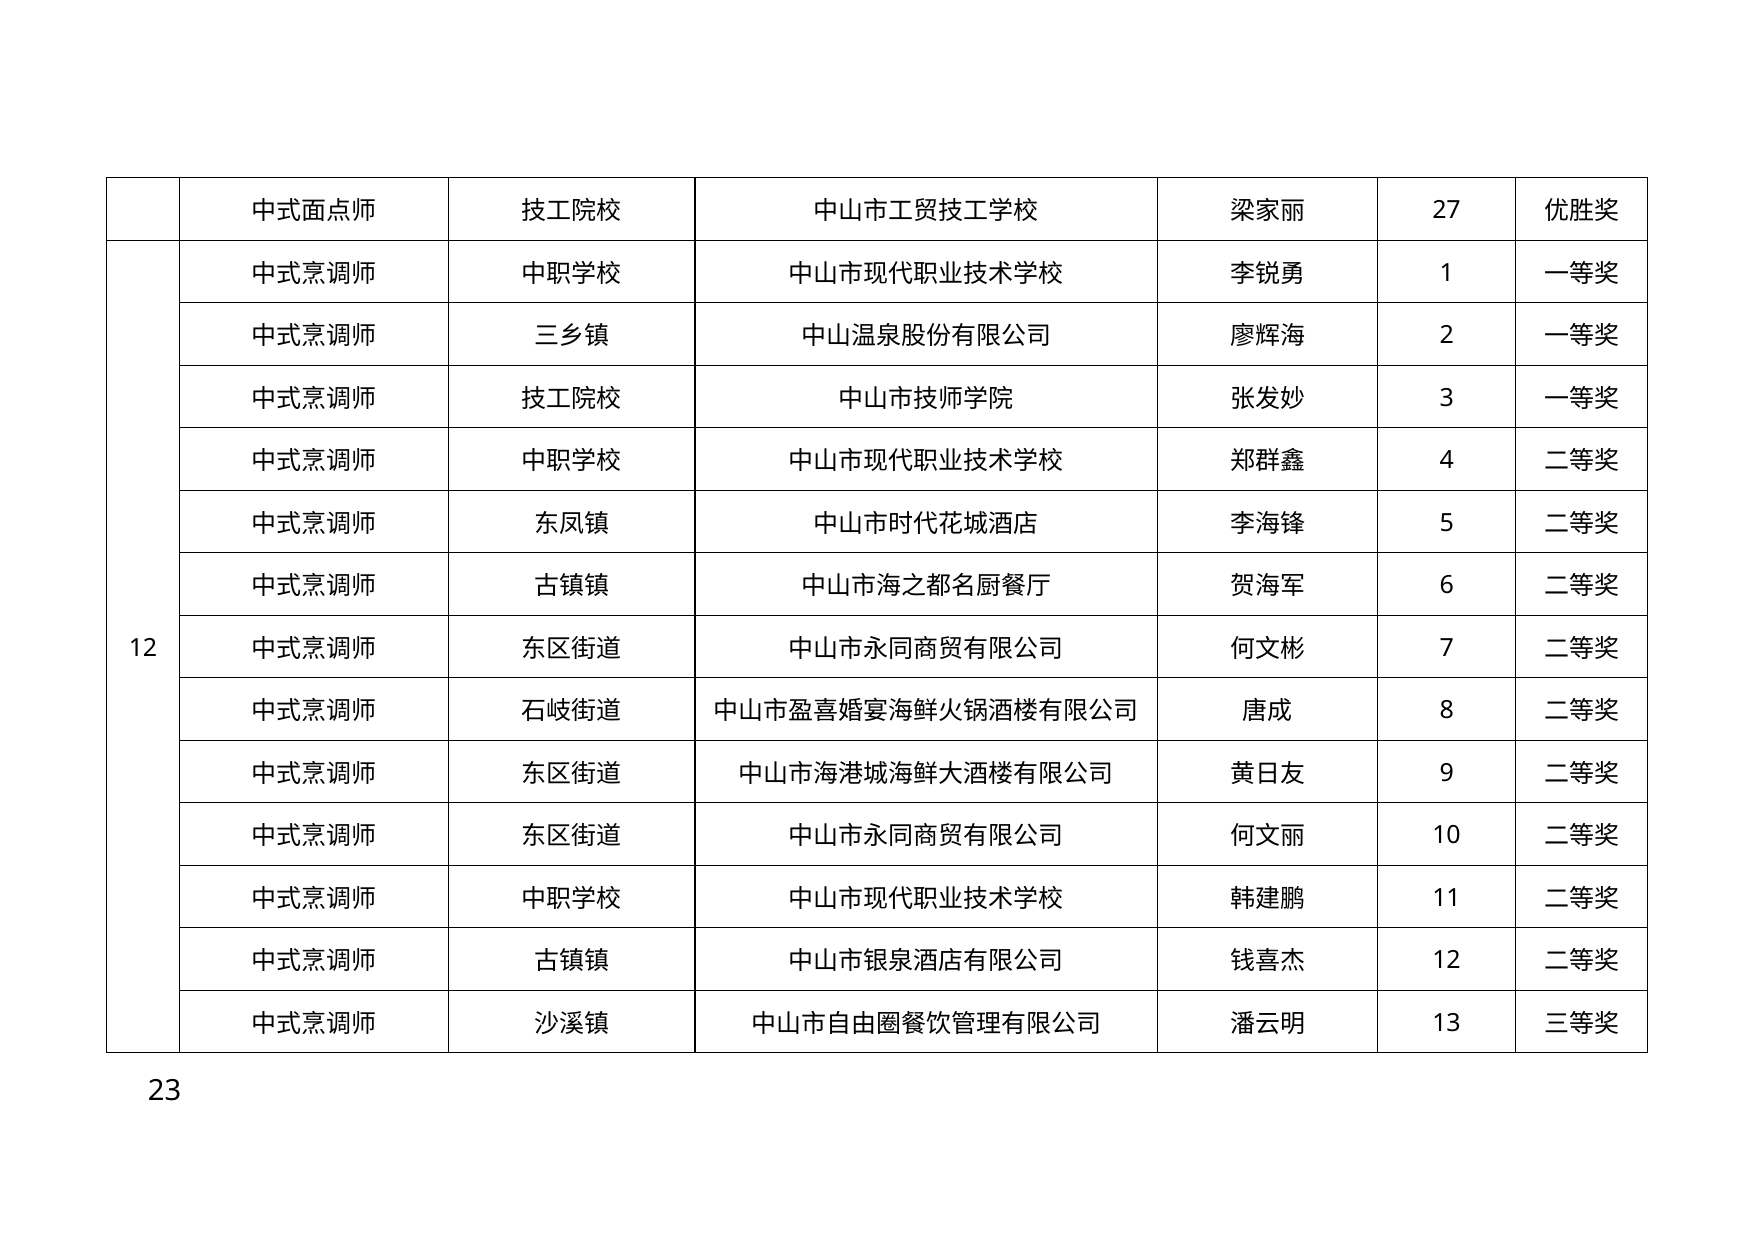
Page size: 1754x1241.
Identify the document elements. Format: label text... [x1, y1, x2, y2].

table_cell 优胜奖 [1516, 178, 1647, 240]
table_cell 中式烹调师 [180, 678, 448, 740]
table_cell 中职学校 [449, 428, 694, 490]
table_cell 中式烹调师 [180, 741, 448, 802]
table_cell 中式烹调师 [180, 803, 448, 865]
table_cell 贺海军 [1158, 553, 1377, 615]
table_cell 中式面点师 [180, 178, 448, 240]
table_cell 石岐街道 [449, 678, 694, 740]
table_cell 中山市时代花城酒店 [696, 491, 1157, 552]
table_cell 中山市现代职业技术学校 [696, 428, 1157, 490]
table_cell 中山市现代职业技术学校 [696, 241, 1157, 302]
table_cell 中式烹调师 [180, 616, 448, 677]
table_cell 沙溪镇 [449, 991, 694, 1052]
table_cell 张发妙 [1158, 366, 1377, 427]
table_cell 钱喜杰 [1158, 928, 1377, 990]
table_cell 中山市现代职业技术学校 [696, 866, 1157, 927]
table_cell 二等奖 [1516, 428, 1647, 490]
table_cell 中式烹调师 [180, 303, 448, 365]
table_cell 技工院校 [449, 178, 694, 240]
table_cell 11 [1378, 866, 1515, 927]
table_cell 12 [1378, 928, 1515, 990]
table_cell 二等奖 [1516, 491, 1647, 552]
table_cell 东凤镇 [449, 491, 694, 552]
table_cell 中山温泉股份有限公司 [696, 303, 1157, 365]
table_cell 何文彬 [1158, 616, 1377, 677]
table_cell 中山市永同商贸有限公司 [696, 803, 1157, 865]
table_cell 黄日友 [1158, 741, 1377, 802]
table_cell 6 [1378, 553, 1515, 615]
table_cell 三乡镇 [449, 303, 694, 365]
table_cell 东区街道 [449, 616, 694, 677]
table_cell 二等奖 [1516, 678, 1647, 740]
table_cell 4 [1378, 428, 1515, 490]
table_cell 中式烹调师 [180, 928, 448, 990]
table_cell 东区街道 [449, 803, 694, 865]
table_cell 10 [1378, 803, 1515, 865]
table_cell 中山市技师学院 [696, 366, 1157, 427]
table_cell 9 [1378, 741, 1515, 802]
table_cell 李海锋 [1158, 491, 1377, 552]
table_cell 二等奖 [1516, 741, 1647, 802]
table_cell 2 [1378, 303, 1515, 365]
table_cell 中式烹调师 [180, 366, 448, 427]
table_cell 中山市永同商贸有限公司 [696, 616, 1157, 677]
table_cell 中山市银泉酒店有限公司 [696, 928, 1157, 990]
table_cell 中式烹调师 [180, 991, 448, 1052]
table_cell 中山市海之都名厨餐厅 [696, 553, 1157, 615]
table_cell 1 [1378, 241, 1515, 302]
table_cell 二等奖 [1516, 803, 1647, 865]
table_cell 7 [1378, 616, 1515, 677]
table_cell 二等奖 [1516, 928, 1647, 990]
table_cell 何文丽 [1158, 803, 1377, 865]
table_cell 中式烹调师 [180, 491, 448, 552]
table_cell 中职学校 [449, 866, 694, 927]
table_cell 中式烹调师 [180, 428, 448, 490]
table_cell 5 [1378, 491, 1515, 552]
table_cell 韩建鹏 [1158, 866, 1377, 927]
table_cell 李锐勇 [1158, 241, 1377, 302]
table_cell 三等奖 [1516, 991, 1647, 1052]
table_cell 12 [107, 241, 179, 1052]
table_cell 郑群鑫 [1158, 428, 1377, 490]
table_cell 中职学校 [449, 241, 694, 302]
table_cell 一等奖 [1516, 366, 1647, 427]
table_cell 中式烹调师 [180, 866, 448, 927]
table_cell 二等奖 [1516, 553, 1647, 615]
table_cell 13 [1378, 991, 1515, 1052]
table_cell 潘云明 [1158, 991, 1377, 1052]
table_cell 古镇镇 [449, 553, 694, 615]
table_cell 中山市盈喜婚宴海鲜火锅酒楼有限公司 [696, 678, 1157, 740]
table_cell 中式烹调师 [180, 553, 448, 615]
table_cell 二等奖 [1516, 616, 1647, 677]
table_cell 一等奖 [1516, 241, 1647, 302]
table_cell 古镇镇 [449, 928, 694, 990]
table_cell 27 [1378, 178, 1515, 240]
table_cell 8 [1378, 678, 1515, 740]
table_cell 3 [1378, 366, 1515, 427]
table_cell 中山市海港城海鲜大酒楼有限公司 [696, 741, 1157, 802]
table_cell 唐成 [1158, 678, 1377, 740]
table_cell 东区街道 [449, 741, 694, 802]
table_cell 技工院校 [449, 366, 694, 427]
table_cell 中式烹调师 [180, 241, 448, 302]
table_cell 梁家丽 [1158, 178, 1377, 240]
table_cell 二等奖 [1516, 866, 1647, 927]
table_cell 廖辉海 [1158, 303, 1377, 365]
table_cell 中山市工贸技工学校 [696, 178, 1157, 240]
table_cell 中山市自由圈餐饮管理有限公司 [696, 991, 1157, 1052]
table_cell 一等奖 [1516, 303, 1647, 365]
